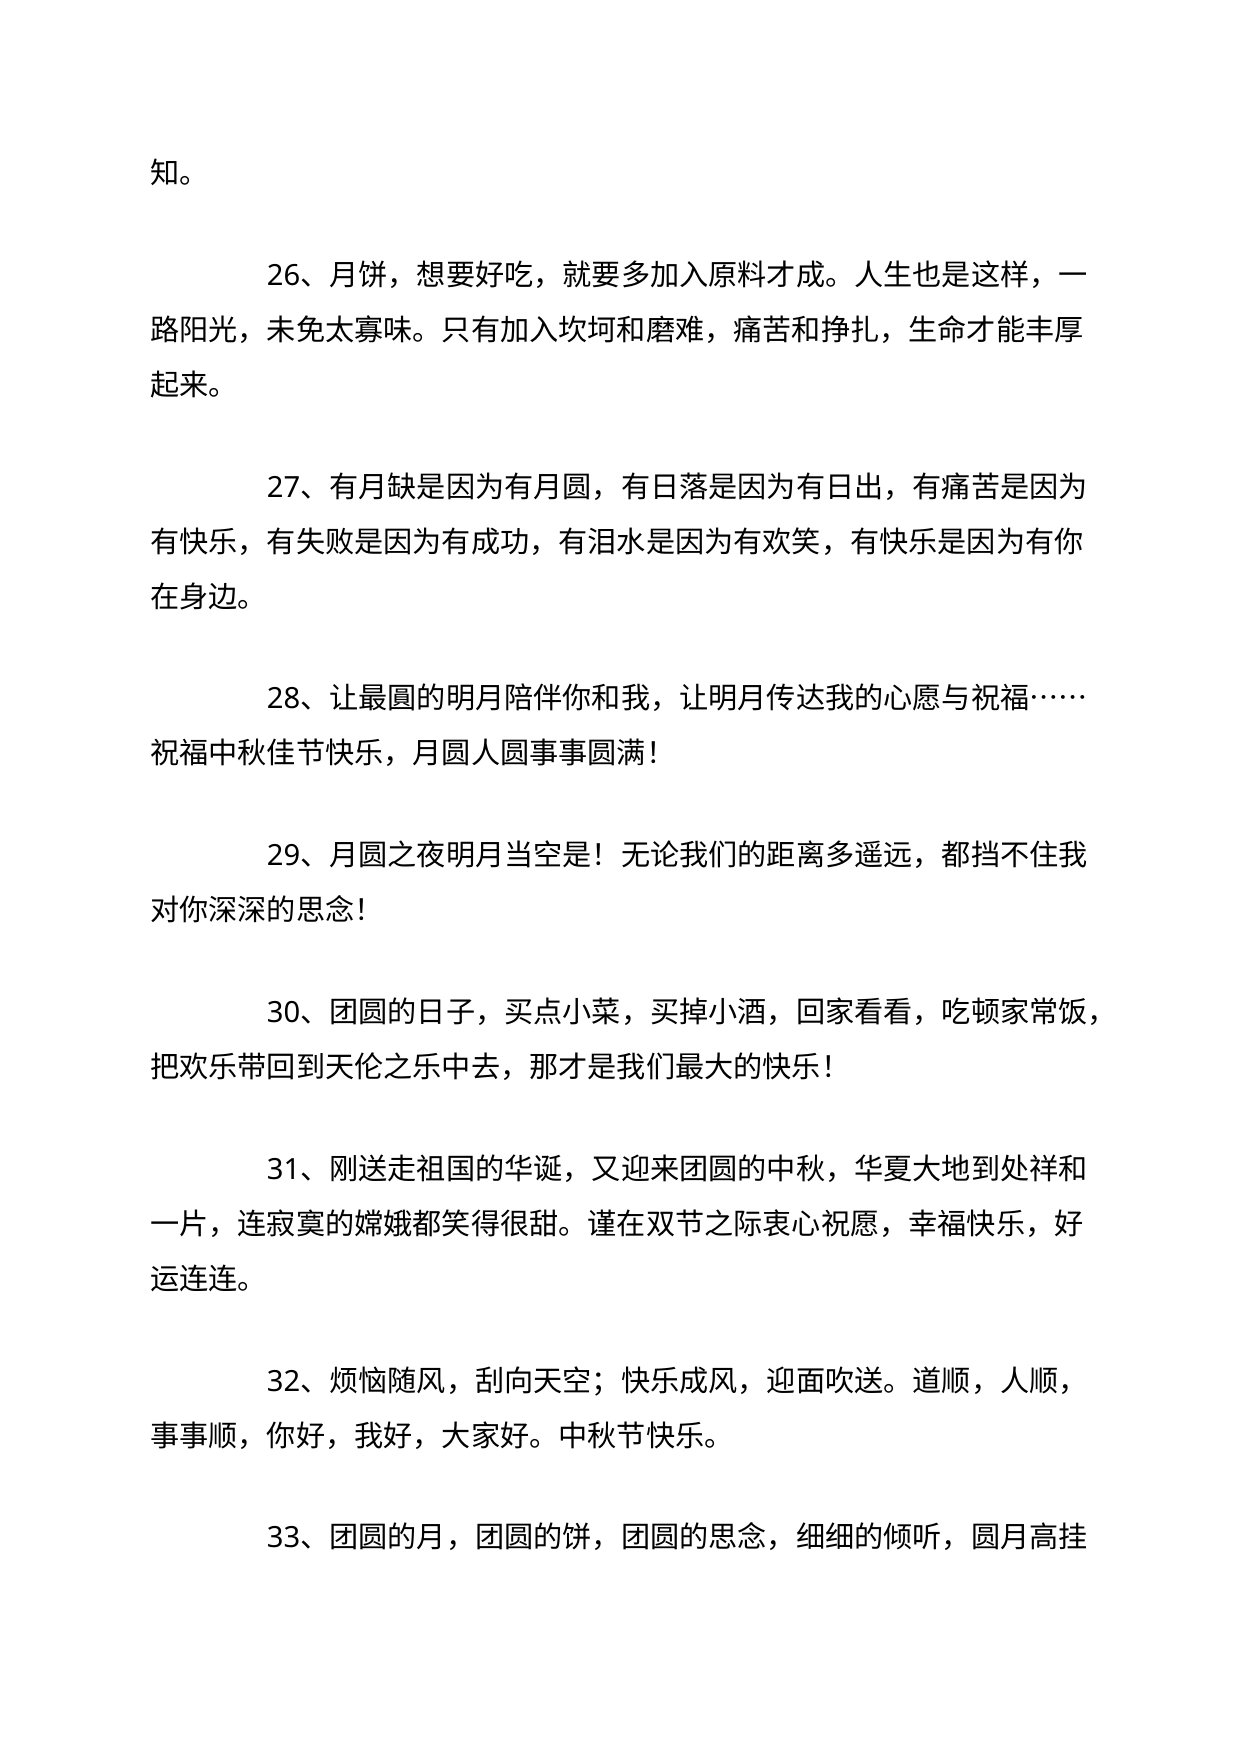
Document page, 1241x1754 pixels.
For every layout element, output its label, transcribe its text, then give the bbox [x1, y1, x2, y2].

text 32、烦恼随风，刮向天空；快乐成风，迎面吹送。道顺，人顺，事事顺，你好，我好，大家好。中秋节快乐。 [150, 1357, 1090, 1454]
text 28、让最圓的明月陪伴你和我，让明月传达我的心愿与祝福……祝福中秋佳节快乐，月圆人圆事事圆满！ [150, 675, 1090, 772]
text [150, 150, 1090, 192]
text 27、有月缺是因为有月圆，有日落是因为有日出，有痛苦是因为有快乐，有失败是因为有成功，有泪水是因为有欢笑，有快乐是因为有你在身边。 [150, 463, 1090, 616]
text 29、月圆之夜明月当空是！无论我们的距离多遥远，都挡不住我对你深深的思念！ [150, 832, 1090, 929]
text 26、月饼，想要好吃，就要多加入原料才成。人生也是这样，一路阳光，未免太寡味。只有加入坎坷和磨难，痛苦和挣扎，生命才能丰厚起来。 [150, 252, 1090, 404]
text 31、刚送走祖国的华诞，又迎来团圆的中秋，华夏大地到处祥和一片，连寂寞的嫦娥都笑得很甜。谨在双节之际衷心祝愿，幸福快乐，好运连连。 [150, 1145, 1090, 1298]
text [150, 1514, 1090, 1556]
text 30、团圆的日子，买点小菜，买掉小酒，回家看看，吃顿家常饭，把欢乐带回到天伦之乐中去，那才是我们最大的快乐！ [150, 989, 1090, 1086]
